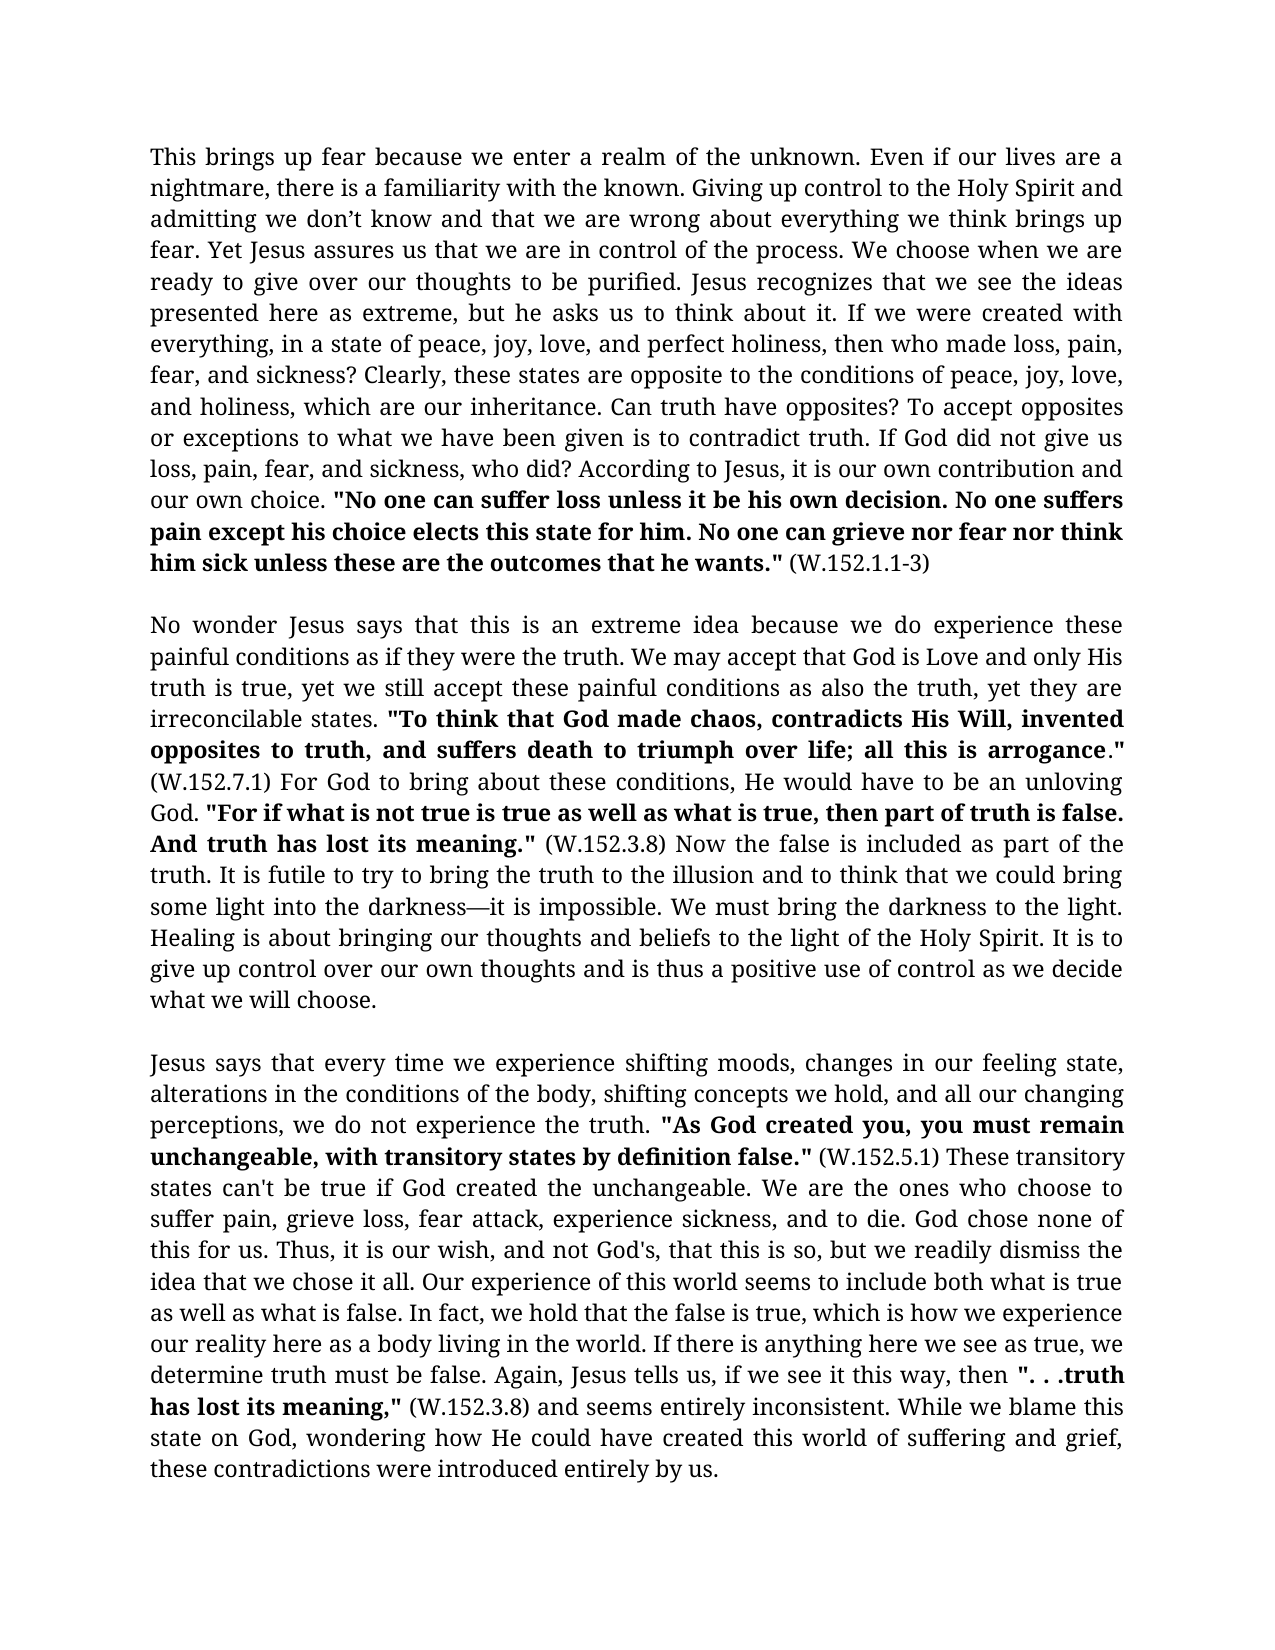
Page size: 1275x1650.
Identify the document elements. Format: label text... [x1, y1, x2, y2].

text Jesus says that every time we experience shifting moods, changes in our feeling state, alterations in the conditions of the body, shifting concepts we hold, and all our changing perceptions, we do not experience the truth. "As God created you, you must remain unchangeable, with transitory states by definition false." (W.152.5.1) These transitory states can't be true if God created the unchangeable. We are the ones who choose to suffer pain, grieve loss, fear attack, experience sickness, and to die. God chose none of this for us. Thus, it is our wish, and not God's, that this is so, but we readily dismiss the idea that we chose it all. Our experience of this world seems to include both what is true as well as what is false. In fact, we hold that the false is true, which is how we experience our reality here as a body living in the world. If there is anything here we see as true, we determine truth must be false. Again, Jesus tells us, if we see it this way, then ". . .truth has lost its meaning," (W.152.3.8) and seems entirely inconsistent. While we blame this state on God, wondering how He could have created this world of suffering and grief, these contradictions were introduced entirely by us. [150, 1047, 1125, 1484]
text No wonder Jesus says that this is an extreme idea because we do experience these painful conditions as if they were the truth. We may accept that God is Love and only His truth is true, yet we still accept these painful conditions as also the truth, yet they are irreconcilable states. "To think that God made chaos, contradicts His Will, invented opposites to truth, and suffers death to triumph over life; all this is arrogance." (W.152.7.1) For God to bring about these conditions, He would have to be an unloving God. "For if what is not true is true as well as what is true, then part of truth is false. And truth has lost its meaning." (W.152.3.8) Now the false is included as part of the truth. It is futile to try to bring the truth to the illusion and to think that we could bring some light into the darkness—it is impossible. We must bring the darkness to the light. Healing is about bringing our thoughts and beliefs to the light of the Holy Spirit. It is to give up control over our own thoughts and is thus a positive use of control as we decide what we will choose. [150, 609, 1125, 1016]
text This brings up fear because we enter a realm of the unknown. Even if our lives are a nightmare, there is a familiarity with the known. Giving up control to the Holy Spirit and admitting we don’t know and that we are wrong about everything we think brings up fear. Yet Jesus assures us that we are in control of the process. We choose when we are ready to give over our thoughts to be purified. Jesus recognizes that we see the ideas presented here as extreme, but he asks us to think about it. If we were created with everything, in a state of peace, joy, love, and perfect holiness, then who made loss, pain, fear, and sickness? Clearly, these states are opposite to the conditions of peace, joy, love, and holiness, which are our inheritance. Can truth have opposites? To accept opposites or exceptions to what we have been given is to contradict truth. If God did not give us loss, pain, fear, and sickness, who did? According to Jesus, it is our own contribution and our own choice. "No one can suffer loss unless it be his own decision. No one suffers pain except his choice elects this state for him. No one can grieve nor fear nor think him sick unless these are the outcomes that he wants." (W.152.1.1-3) [150, 141, 1125, 578]
